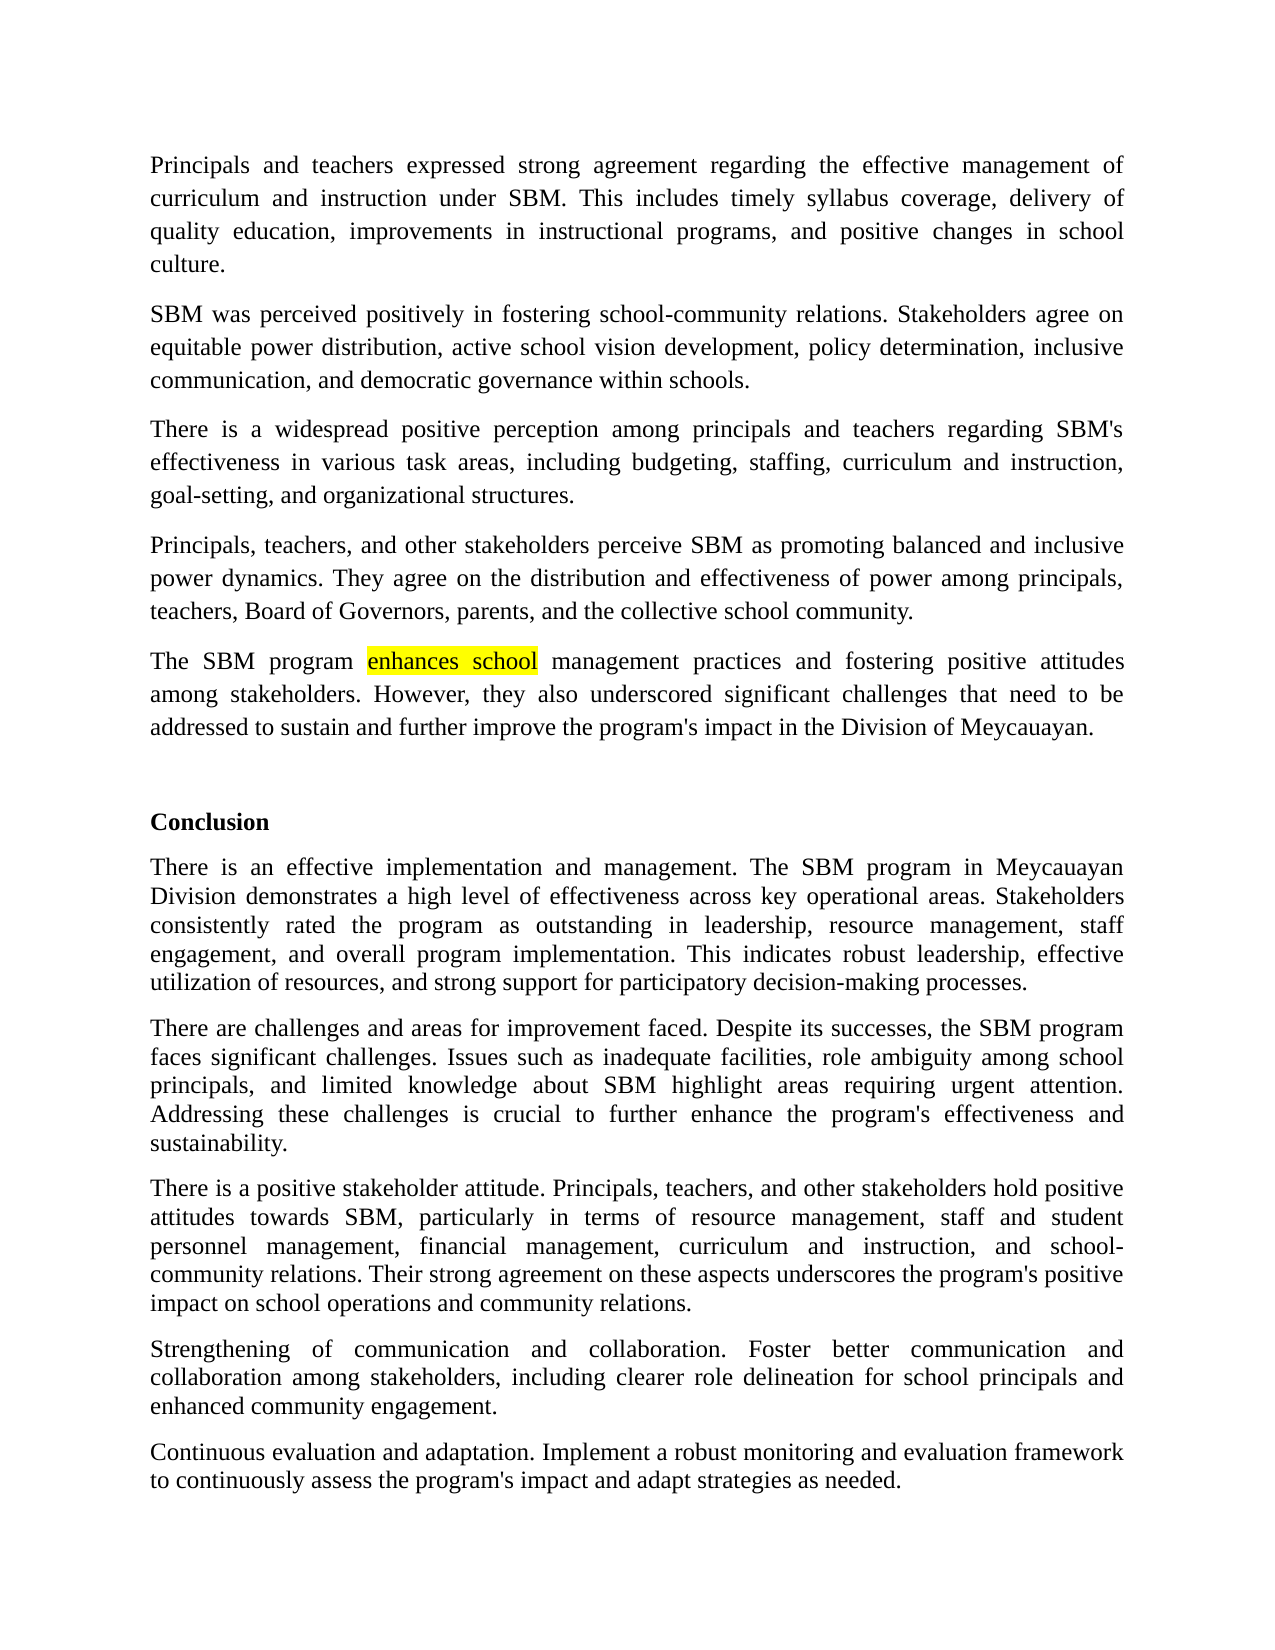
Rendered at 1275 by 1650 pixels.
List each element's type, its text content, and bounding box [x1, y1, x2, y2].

text There is a positive stakeholder attitude. Principals, teachers, and other stakeholders hold positive attitudes towards SBM, particularly in terms of resource management, staff and student personnel management, financial management, curriculum and instruction, and school-community relations. Their strong agreement on these aspects underscores the program's positive impact on school operations and community relations. [150, 1173, 1125, 1317]
text Principals, teachers, and other stakeholders perceive SBM as promoting balanced and inclusive power dynamics. They agree on the distribution and effectiveness of power among principals, teachers, Board of Governors, parents, and the collective school community. [150, 530, 1125, 625]
text Continuous evaluation and adaptation. Implement a robust monitoring and evaluation framework to continuously assess the program's impact and adapt strategies as needed. [150, 1437, 1125, 1494]
text There is an effective implementation and management. The SBM program in Meycauayan Division demonstrates a high level of effectiveness across key operational areas. Stakeholders consistently rated the program as outstanding in leadership, resource management, staff engagement, and overall program implementation. This indicates robust leadership, effective utilization of resources, and strong support for participatory decision-making processes. [150, 852, 1125, 996]
text The SBM program enhances school management practices and fostering positive attitudes among stakeholders. However, they also underscored significant challenges that need to be addressed to sustain and further improve the program's impact in the Division of Meycauayan. [150, 646, 1125, 741]
text Principals and teachers expressed strong agreement regarding the effective management of curriculum and instruction under SBM. This includes timely syllabus coverage, delivery of quality education, improvements in instructional programs, and positive changes in school culture. [150, 150, 1125, 278]
text There is a widespread positive perception among principals and teachers regarding SBM's effectiveness in various task areas, including budgeting, staffing, curriculum and instruction, goal-setting, and organizational structures. [150, 414, 1125, 509]
text Conclusion [150, 807, 1125, 836]
text There are challenges and areas for improvement faced. Despite its successes, the SBM program faces significant challenges. Issues such as inadequate facilities, role ambiguity among school principals, and limited knowledge about SBM highlight areas requiring urgent attention. Addressing these challenges is crucial to further enhance the program's effectiveness and sustainability. [150, 1013, 1125, 1157]
text SBM was perceived positively in fostering school-community relations. Stakeholders agree on equitable power distribution, active school vision development, policy determination, inclusive communication, and democratic governance within schools. [150, 299, 1125, 393]
text Strengthening of communication and collaboration. Foster better communication and collaboration among stakeholders, including clearer role delineation for school principals and enhanced community engagement. [150, 1334, 1125, 1420]
